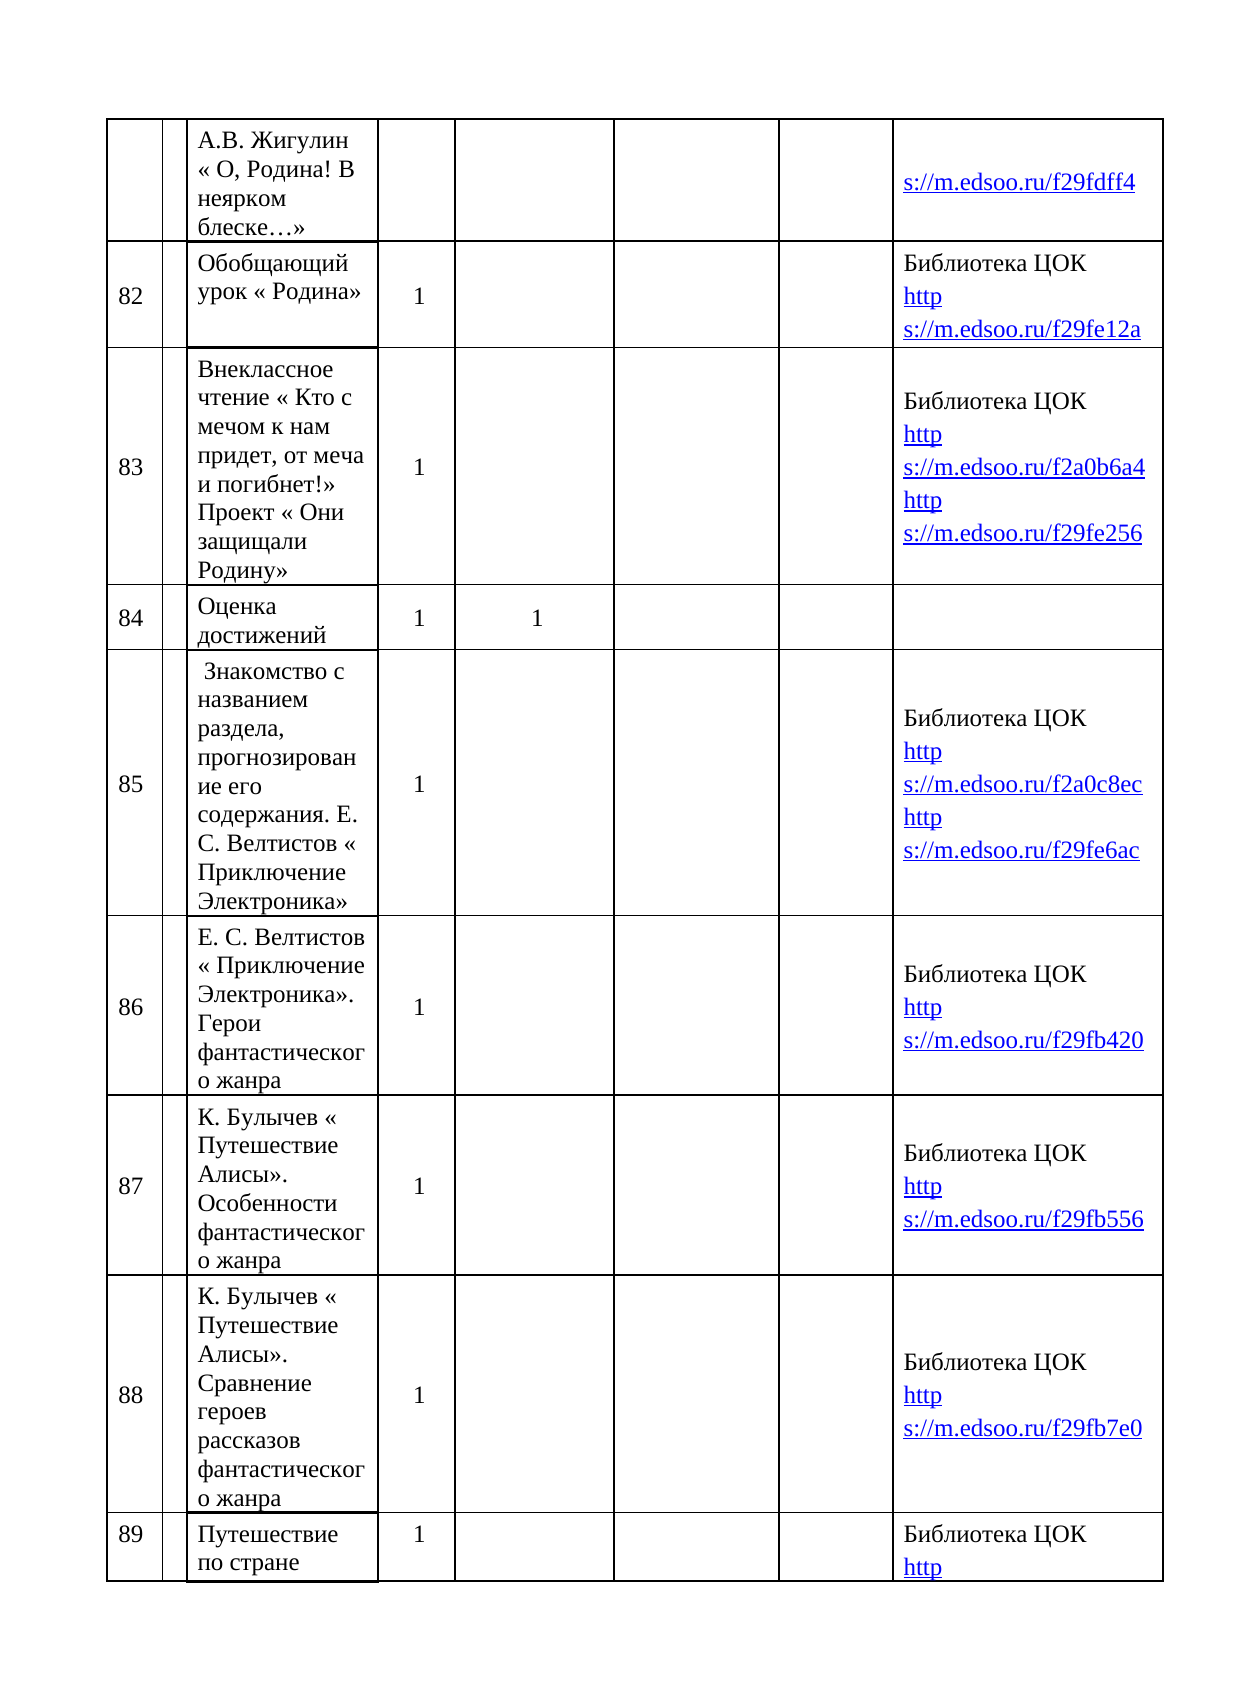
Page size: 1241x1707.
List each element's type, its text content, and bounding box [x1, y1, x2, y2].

table_cell 83 [108, 348, 162, 584]
table_cell 87 [108, 1096, 162, 1274]
table_cell Библиотека ЦОК https://m.edsoo.ru/f29fb7e0 [894, 1276, 1162, 1511]
table_cell [163, 585, 186, 648]
table_cell [615, 585, 778, 648]
table_cell [780, 916, 892, 1094]
table_cell [615, 916, 778, 1094]
table_cell [163, 348, 186, 584]
table_cell [456, 916, 613, 1094]
table_cell Знакомство с названием раздела, прогнозирование его содержания. Е. С. Велтистов « Приключение Электроника» [188, 651, 377, 914]
table_cell 1 [456, 585, 613, 648]
table_cell [456, 1513, 613, 1580]
table_cell [163, 1096, 186, 1274]
table_cell [615, 348, 778, 584]
table_cell [780, 1096, 892, 1274]
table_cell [894, 120, 1162, 240]
table_cell [163, 1276, 186, 1511]
table_cell [163, 242, 186, 346]
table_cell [894, 1513, 1162, 1580]
table_cell Обобщающий урок « Родина» [188, 243, 377, 346]
table_cell Библиотека ЦОК https://m.edsoo.ru/f2a0b6a4 https://m.edsoo.ru/f29fe256 [894, 348, 1162, 584]
table_cell [456, 242, 613, 346]
table_cell [615, 650, 778, 914]
table_cell [780, 1276, 892, 1511]
table_cell [615, 242, 778, 346]
table_cell [780, 650, 892, 914]
table_cell [615, 1276, 778, 1511]
table_cell [615, 1096, 778, 1274]
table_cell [188, 120, 377, 240]
table_cell Внеклассное чтение « Кто с мечом к нам придет, от меча и погибнет!» Проект « Они защищали Родину» [188, 349, 377, 584]
table_cell [456, 348, 613, 584]
table_cell 1 [379, 242, 454, 346]
table_cell 88 [108, 1276, 162, 1511]
table_cell 1 [379, 1276, 454, 1511]
table_cell [780, 242, 892, 346]
table_cell 1 [379, 348, 454, 584]
table_cell 84 [108, 585, 162, 648]
table_cell 1 [379, 650, 454, 914]
table_cell [780, 348, 892, 584]
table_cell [188, 1514, 377, 1580]
table_cell Библиотека ЦОК https://m.edsoo.ru/f29fb556 [894, 1096, 1162, 1274]
table_cell [615, 120, 778, 240]
table_cell [163, 650, 186, 914]
table_cell [456, 1096, 613, 1274]
table_cell [615, 1513, 778, 1580]
table_cell К. Булычев « Путешествие Алисы». Особенности фантастического жанра [188, 1096, 377, 1274]
table_cell [780, 120, 892, 240]
table_cell Библиотека ЦОК https://m.edsoo.ru/f2a0c8ec https://m.edsoo.ru/f29fe6ac [894, 650, 1162, 914]
table_cell 1 [379, 120, 454, 240]
table_cell 81 [108, 120, 162, 240]
table_cell 1 [379, 1096, 454, 1274]
table_cell 85 [108, 650, 162, 914]
table_cell [456, 650, 613, 914]
table_cell Е. С. Велтистов « Приключение Электроника». Герои фантастического жанра [188, 917, 377, 1094]
table_cell 89 [108, 1513, 162, 1580]
table_cell [780, 1513, 892, 1580]
table_cell [163, 916, 186, 1094]
table_cell 86 [108, 916, 162, 1094]
table_cell [163, 120, 186, 240]
table_cell 82 [108, 242, 162, 346]
table_cell 1 [379, 916, 454, 1094]
table_cell 1 [379, 585, 454, 648]
table_cell [780, 585, 892, 648]
table_cell Библиотека ЦОК https://m.edsoo.ru/f29fb420 [894, 916, 1162, 1094]
table_cell 1 [379, 1513, 454, 1580]
table_cell [163, 1513, 186, 1580]
table_cell Оценка достижений [188, 586, 377, 648]
table_cell [456, 1276, 613, 1511]
table_cell Библиотека ЦОК https://m.edsoo.ru/f29fe12a [894, 242, 1162, 346]
table_cell К. Булычев « Путешествие Алисы». Сравнение героев рассказов фантастического жанра [188, 1276, 377, 1511]
table_cell [894, 585, 1162, 648]
table_cell [456, 120, 613, 240]
